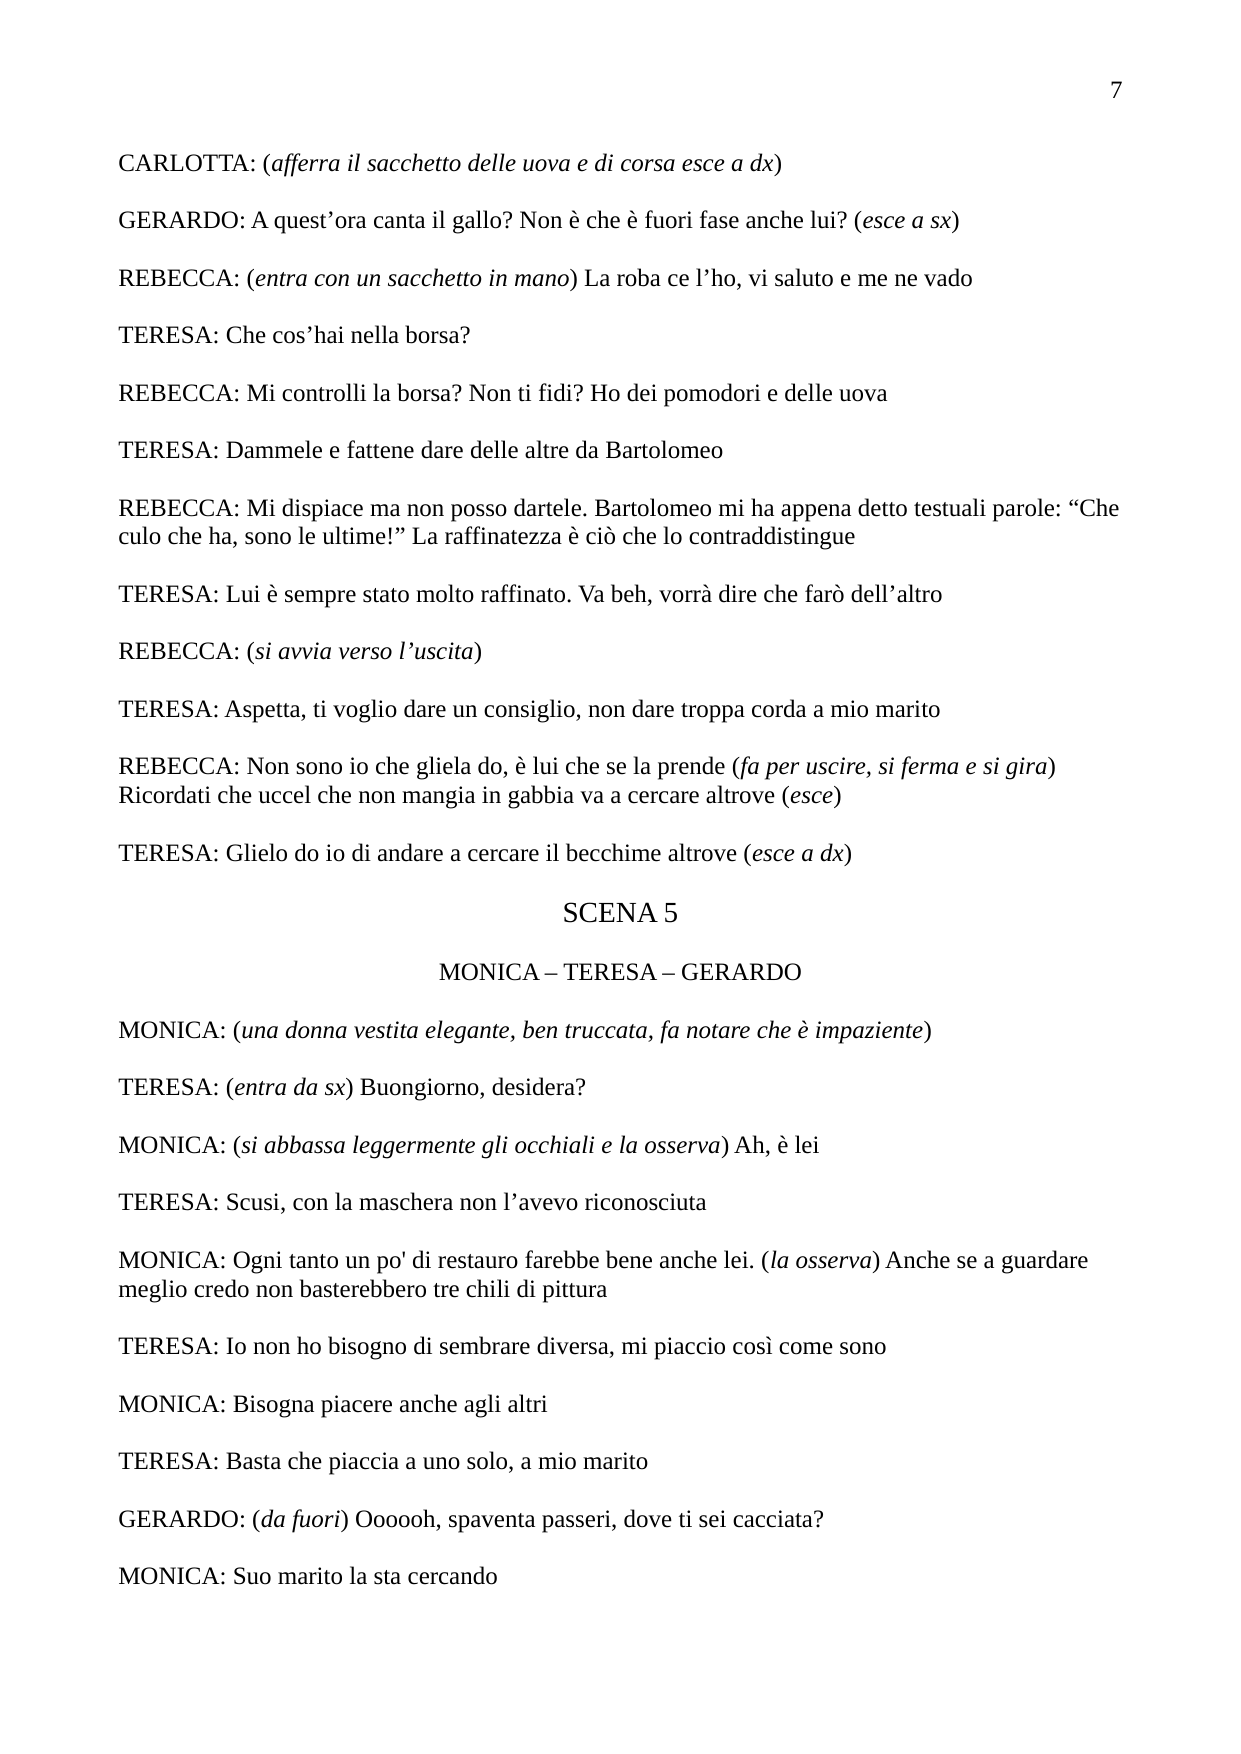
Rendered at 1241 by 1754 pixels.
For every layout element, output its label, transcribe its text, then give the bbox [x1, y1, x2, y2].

text TERESA: (entra da sx) Buongiorno, desidera? [118, 1072, 1122, 1101]
text REBECCA: (entra con un sacchetto in mano) La roba ce l’ho, vi saluto e me ne vado [118, 263, 1122, 291]
text TERESA: Scusi, con la maschera non l’avevo riconosciuta [118, 1187, 1122, 1216]
text MONICA – TERESA – GERARDO [118, 957, 1122, 986]
text MONICA: Bisogna piacere anche agli altri [118, 1389, 1122, 1417]
text TERESA: Lui è sempre stato molto raffinato. Va beh, vorrà dire che farò dell’altro [118, 579, 1122, 608]
text GERARDO: (da fuori) Oooooh, spaventa passeri, dove ti sei cacciata? [118, 1504, 1122, 1532]
text MONICA: Ogni tanto un po' di restauro farebbe bene anche lei. (la osserva) Anche se a guardare meglio credo non basterebbero tre chili di pittura [118, 1245, 1122, 1302]
text TERESA: Dammele e fattene dare delle altre da Bartolomeo [118, 435, 1122, 464]
text REBECCA: Mi dispiace ma non posso dartele. Bartolomeo mi ha appena detto testuali parole: “Che culo che ha, sono le ultime!” La raffinatezza è ciò che lo contraddistingue [118, 493, 1122, 550]
text TERESA: Io non ho bisogno di sembrare diversa, mi piaccio così come sono [118, 1331, 1122, 1360]
text MONICA: (si abbassa leggermente gli occhiali e la osserva) Ah, è lei [118, 1130, 1122, 1159]
text REBECCA: (si avvia verso l’uscita) [118, 636, 1122, 665]
text SCENA 5 [118, 895, 1122, 929]
text CARLOTTA: (afferra il sacchetto delle uova e di corsa esce a dx) [118, 148, 1122, 176]
text TERESA: Che cos’hai nella borsa? [118, 320, 1122, 349]
text TERESA: Glielo do io di andare a cercare il becchime altrove (esce a dx) [118, 838, 1122, 866]
text REBECCA: Mi controlli la borsa? Non ti fidi? Ho dei pomodori e delle uova [118, 378, 1122, 406]
text MONICA: (una donna vestita elegante, ben truccata, fa notare che è impaziente) [118, 1015, 1122, 1044]
text TERESA: Basta che piaccia a uno solo, a mio marito [118, 1446, 1122, 1475]
text TERESA: Aspetta, ti voglio dare un consiglio, non dare troppa corda a mio marito [118, 694, 1122, 723]
text MONICA: Suo marito la sta cercando [118, 1561, 1122, 1590]
text REBECCA: Non sono io che gliela do, è lui che se la prende (fa per uscire, si ferma e si gira) Ricordati che uccel che non mangia in gabbia va a cercare altrove (esce) [118, 751, 1122, 809]
text GERARDO: A quest’ora canta il gallo? Non è che è fuori fase anche lui? (esce a sx) [118, 205, 1122, 234]
